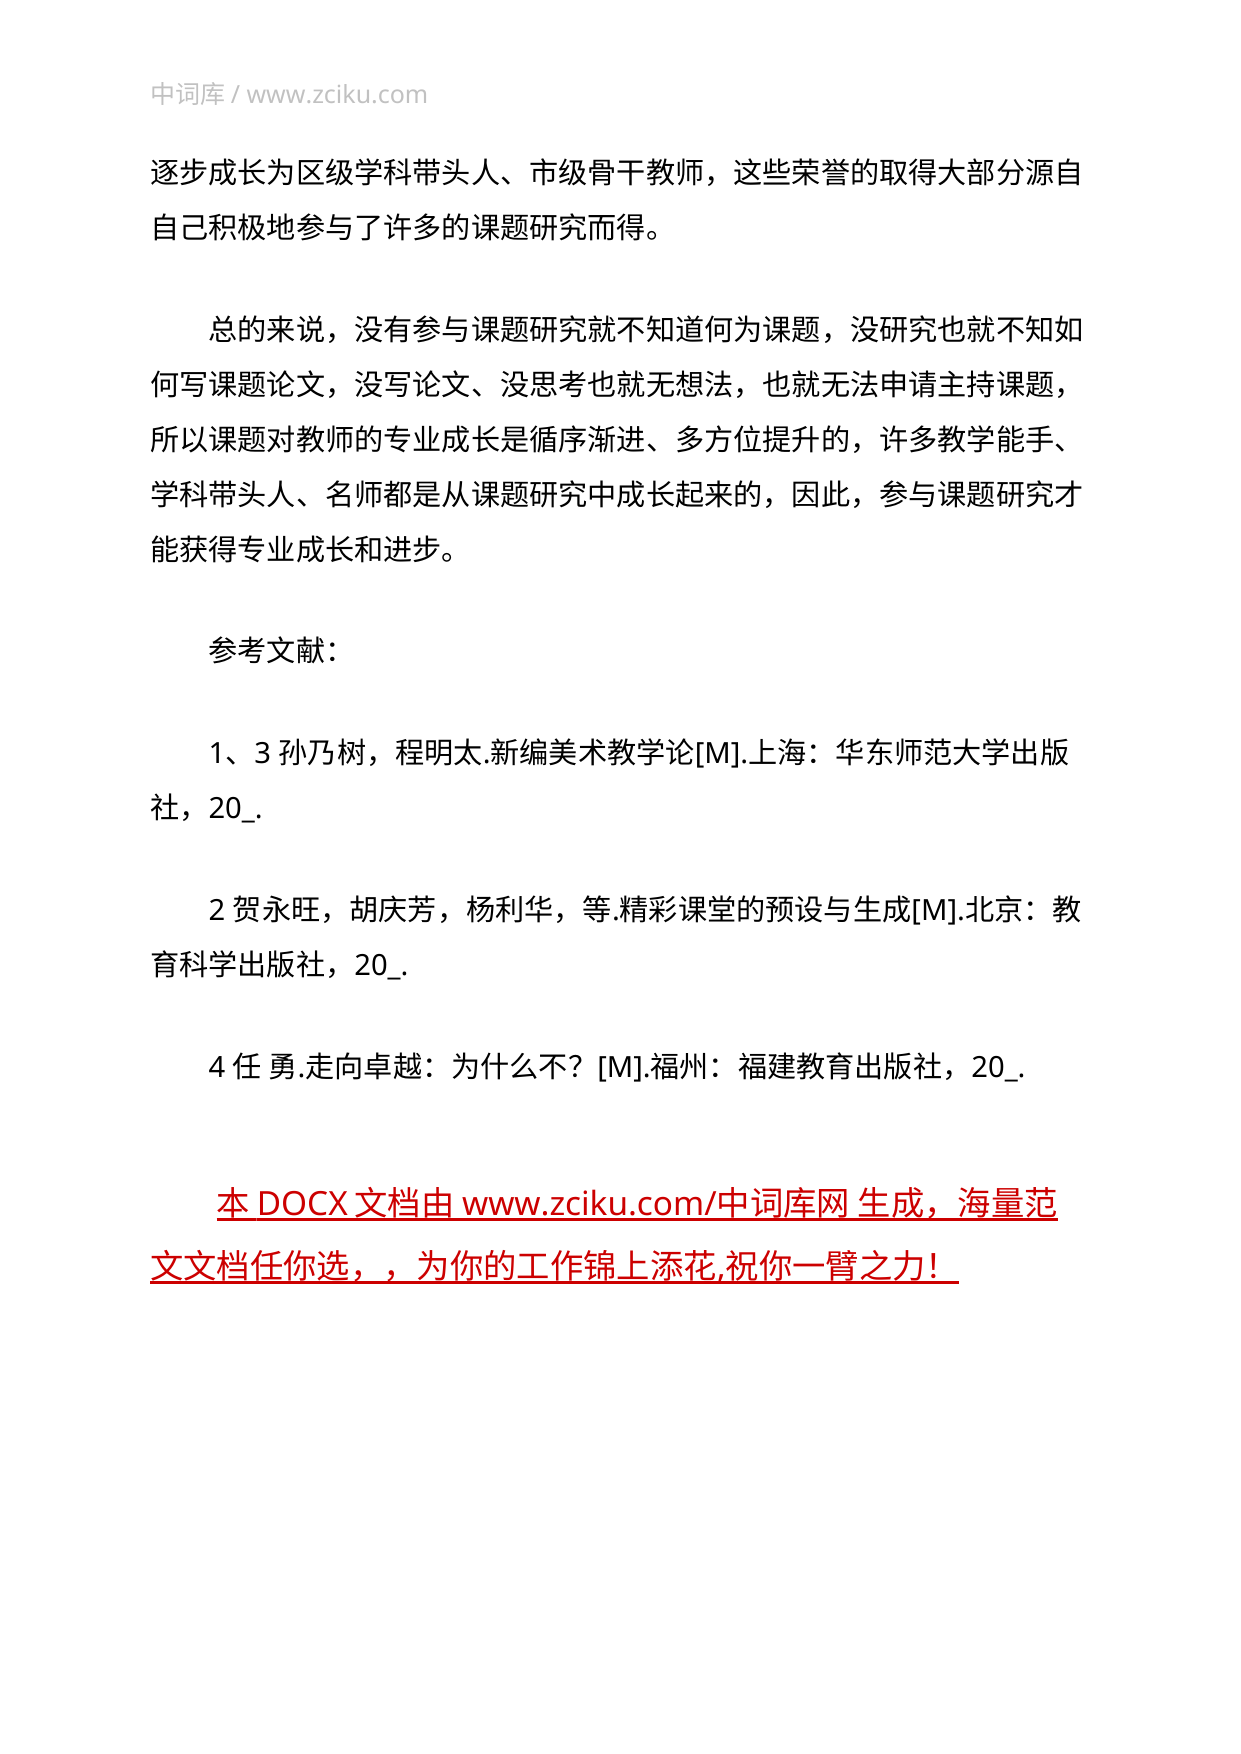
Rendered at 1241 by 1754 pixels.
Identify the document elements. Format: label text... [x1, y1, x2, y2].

text 4 任 勇.走向卓越：为什么不？[M].福州：福建教育出版社，20_. [150, 1044, 1090, 1086]
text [150, 150, 1090, 247]
text 本DOCX文档由 www.zciku.com/中词库网 生成，海量范文文档任你选，，为你的工作锦上添花,祝你一臂之力！ [150, 1177, 1090, 1288]
text 2 贺永旺，胡庆芳，杨利华，等.精彩课堂的预设与生成[M].北京：教育科学出版社，20_. [150, 887, 1090, 984]
text 1、3 孙乃树，程明太.新编美术教学论[M].上海：华东师范大学出版社，20_. [150, 730, 1090, 827]
text 参考文献： [150, 628, 1090, 670]
text 总的来说，没有参与课题研究就不知道何为课题，没研究也就不知如何写课题论文，没写论文、没思考也就无想法，也就无法申请主持课题，所以课题对教师的专业成长是循序渐进、多方位提升的，许多教学能手、学科带头人、名师都是从课题研究中成长起来的，因此，参与课题研究才能获得专业成长和进步。 [150, 307, 1090, 568]
